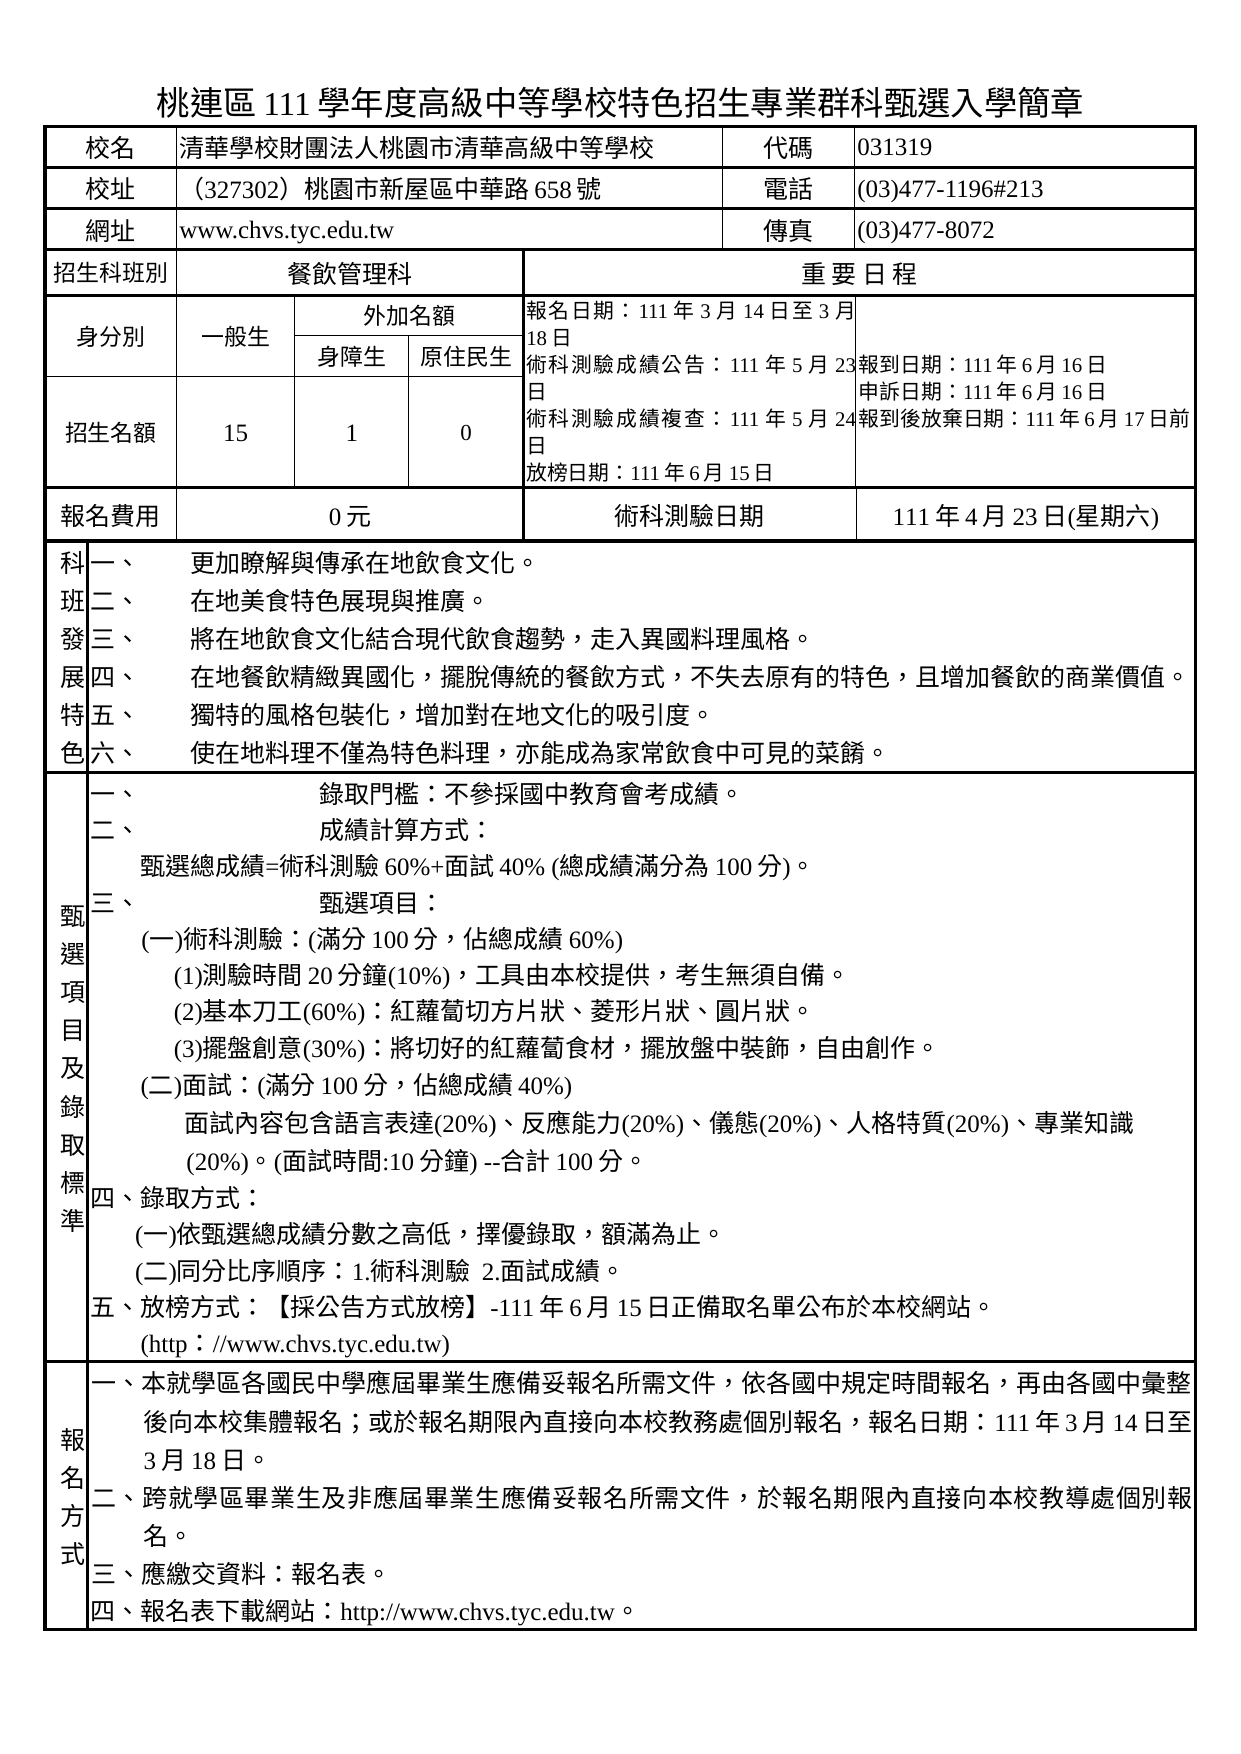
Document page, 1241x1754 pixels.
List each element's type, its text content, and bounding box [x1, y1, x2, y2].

table_cell (03)477-8072 [855, 210, 1194, 248]
table_cell 報名費用 [47, 489, 176, 539]
table_cell (03)477-1196#213 [855, 169, 1194, 207]
table_cell 報名方式 [47, 1363, 86, 1628]
table_cell 身分別 [47, 297, 176, 376]
table_cell 錄取門檻：不參採國中教育會考成績。 成績計算方式： 甄選總成績=術科測驗60%+面試40% (總成績滿分為100分)。 甄選項目： (一)術科測驗：(滿分100分，佔總成績60%) (1)測驗時間20分鐘(10%)，工具由本校提供，考生無須自備。 (2)基本刀工(60%)：紅蘿蔔切方片狀、菱形片狀、圓片狀。 (3)擺盤創意(30%)：將切好的紅蘿蔔食材，擺放盤中裝飾，自由創作。 (二)面試：(滿分100分，佔總成績40%) 面試內容包含語言表達(20%)、反應能力(20%)、儀態(20%)、人格特質(20%)、專業知識(20%)。(面試時間:10分鐘) --合計100分。 四、錄取方式： (一)依甄選總成績分數之高低，擇優錄取，額滿為止。 (二)同分比序順序：1.術科測驗 2.面試成績。 五、放榜方式：【採公告方式放榜】-111年6月15日正備取名單公布於本校網站。 (http：//www.chvs.tyc.edu.tw) [89, 774, 1194, 1360]
table_cell 0元 [177, 489, 522, 539]
table_cell 重 要 日 程 [525, 251, 1194, 293]
table_cell 甄選項目及錄取標準 [47, 774, 86, 1360]
table_cell 更加瞭解與傳承在地飲食文化。 在地美食特色展現與推廣。 將在地飲食文化結合現代飲食趨勢，走入異國料理風格。 在地餐飲精緻異國化，擺脫傳統的餐飲方式，不失去原有的特色，且增加餐飲的商業價值。 獨特的風格包裝化，增加對在地文化的吸引度。 使在地料理不僅為特色料理，亦能成為家常飲食中可見的菜餚。 [89, 543, 1194, 771]
table_cell 15 [177, 377, 294, 486]
table_cell 科班發展特色 [47, 543, 86, 771]
table_cell 傳真 [723, 210, 854, 248]
table_cell 網址 [47, 210, 176, 248]
text 桃連區111學年度高級中等學校特色招生專業群科甄選入學簡章 [75, 76, 1165, 124]
table_cell 原住民生 [409, 336, 522, 376]
table_cell 招生科班別 [47, 251, 176, 293]
table_cell 1 [295, 377, 408, 486]
table_cell 一般生 [177, 297, 294, 376]
table_cell 電話 [723, 169, 854, 207]
table_header 清華學校財團法人桃園市清華高級中等學校 [177, 128, 722, 166]
table_cell 0 [409, 377, 522, 486]
table_cell 身障生 [295, 336, 408, 376]
table_cell 報到日期：111年6月16日 申訴日期：111年6月16日 報到後放棄日期：111年6月17日前 [856, 297, 1194, 486]
table_cell 111年4月23日(星期六) [857, 489, 1194, 539]
table_cell 報名日期：111年3月14日至3月18日 術科測驗成績公告：111年5月23日 術科測驗成績複查：111年5月24日 放榜日期：111年6月15日 [525, 297, 855, 486]
table_header 校名 [47, 128, 176, 166]
table_cell （327302）桃園市新屋區中華路658號 [177, 169, 722, 207]
table_header 031319 [855, 128, 1194, 166]
table_cell www.chvs.tyc.edu.tw [177, 210, 722, 248]
table_cell 術科測驗日期 [525, 489, 856, 539]
table_cell 校址 [47, 169, 176, 207]
table_cell 招生名額 [47, 377, 176, 486]
table_cell 一、本就學區各國民中學應屆畢業生應備妥報名所需文件，依各國中規定時間報名，再由各國中彙整後向本校集體報名；或於報名期限內直接向本校教務處個別報名，報名日期：111年3月14日至3月18日。 二、跨就學區畢業生及非應屆畢業生應備妥報名所需文件，於報名期限內直接向本校教導處個別報名。 三、應繳交資料：報名表。 四、報名表下載網站：http://www.chvs.tyc.edu.tw。 [89, 1363, 1194, 1628]
table_cell 外加名額 [295, 297, 522, 335]
table_header 代碼 [723, 128, 854, 166]
table_cell 餐飲管理科 [177, 251, 522, 293]
